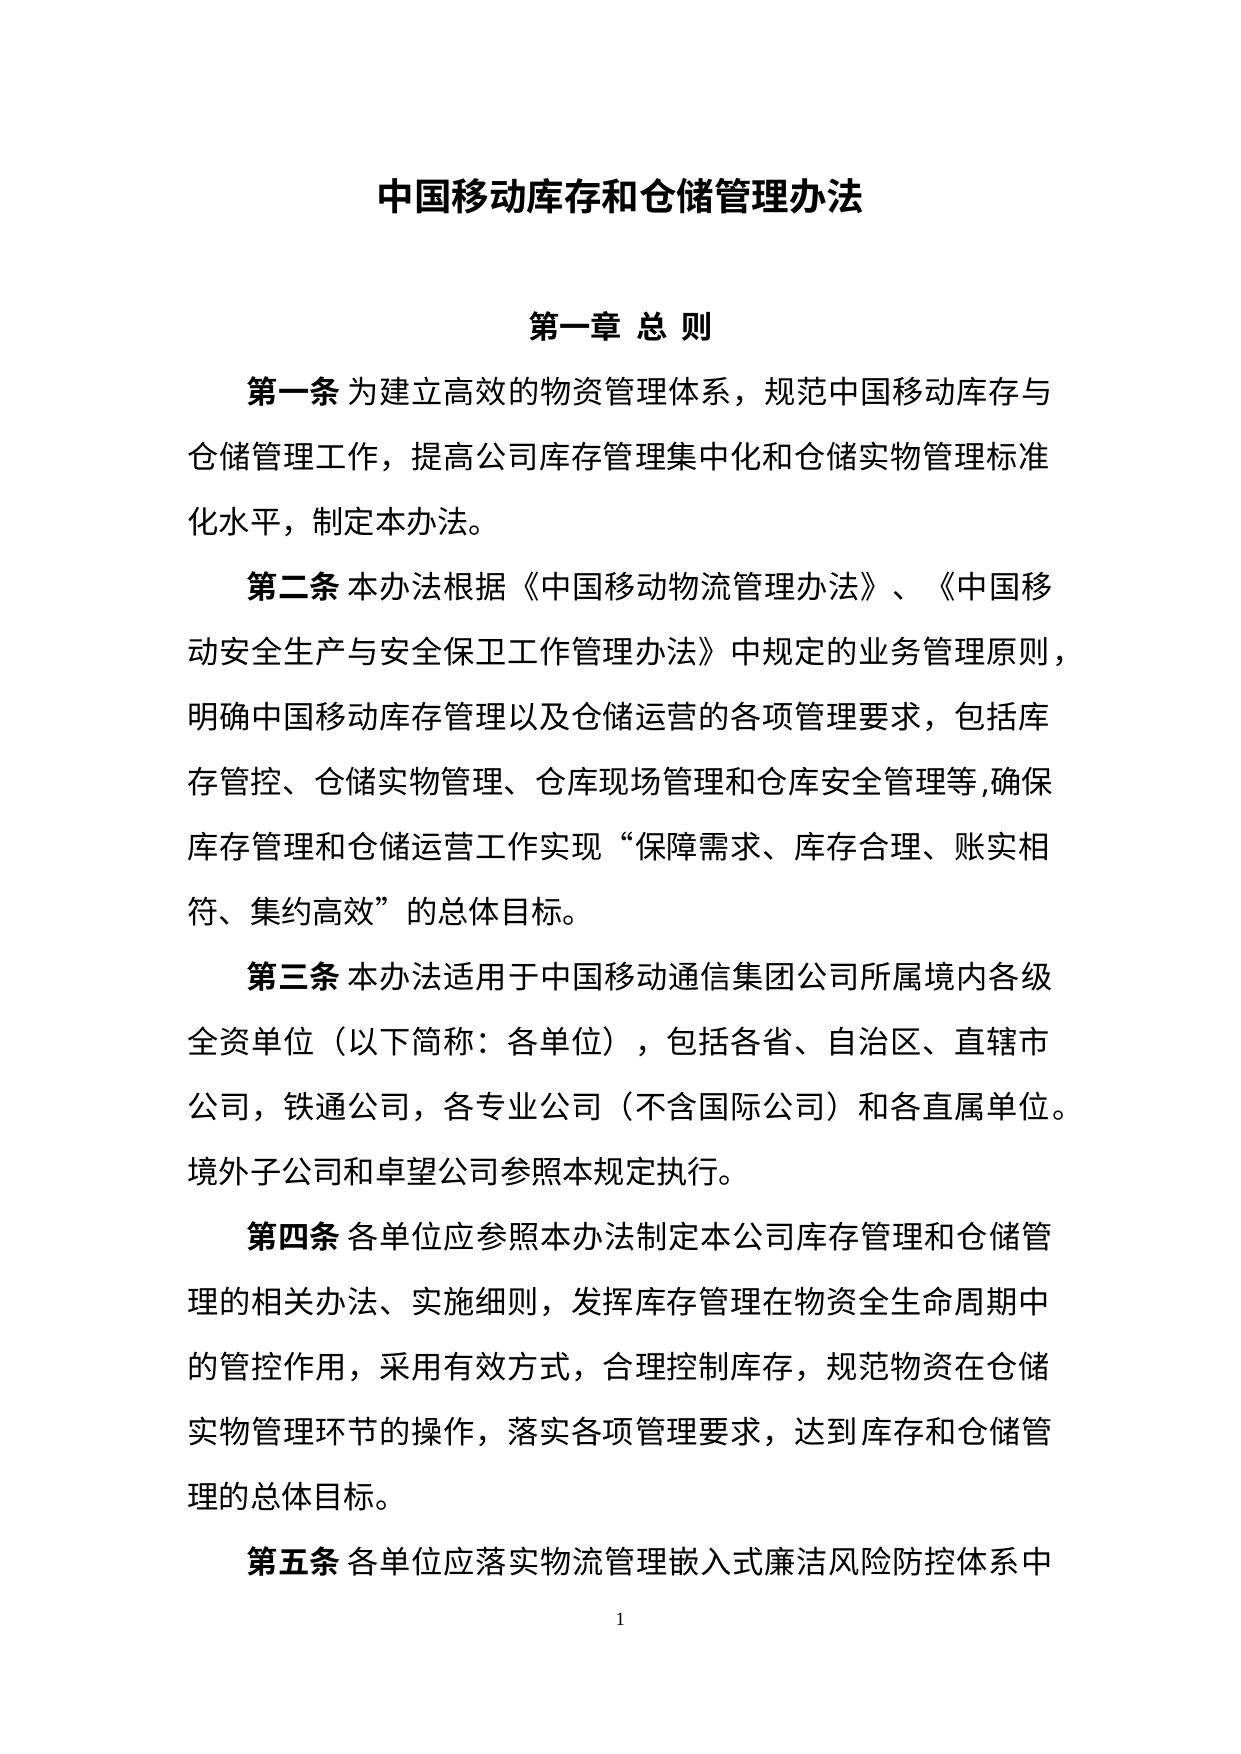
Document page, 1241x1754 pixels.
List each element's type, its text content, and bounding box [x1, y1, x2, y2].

text 第一章 总 则 [187, 292, 1053, 357]
list 本办法适用于中国移动通信集团公司所属境内各级全资单位（以下简称：各单位），包括各省、自治区、直辖市公司，铁通公司，各专业公司（不含国际公司）和各直属单位。境外子公司和卓望公司参照本规定执行。 [187, 942, 1053, 1202]
text 中国移动库存和仓储管理办法 [187, 162, 1053, 227]
list 为建立高效的物资管理体系，规范中国移动库存与仓储管理工作，提高公司库存管理集中化和仓储实物管理标准化水平，制定本办法。 [187, 357, 1053, 552]
list 本办法根据《中国移动物流管理办法》、《中国移动安全生产与安全保卫工作管理办法》中规定的业务管理原则，明确中国移动库存管理以及仓储运营的各项管理要求，包括库存管控、仓储实物管理、仓库现场管理和仓库安全管理等,确保库存管理和仓储运营工作实现“保障需求、库存合理、账实相符、集约高效”的总体目标。 [187, 552, 1053, 942]
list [187, 1527, 1053, 1592]
list 各单位应参照本办法制定本公司库存管理和仓储管理的相关办法、实施细则，发挥库存管理在物资全生命周期中的管控作用，采用有效方式，合理控制库存，规范物资在仓储实物管理环节的操作，落实各项管理要求，达到库存和仓储管理的总体目标。 [187, 1202, 1053, 1527]
